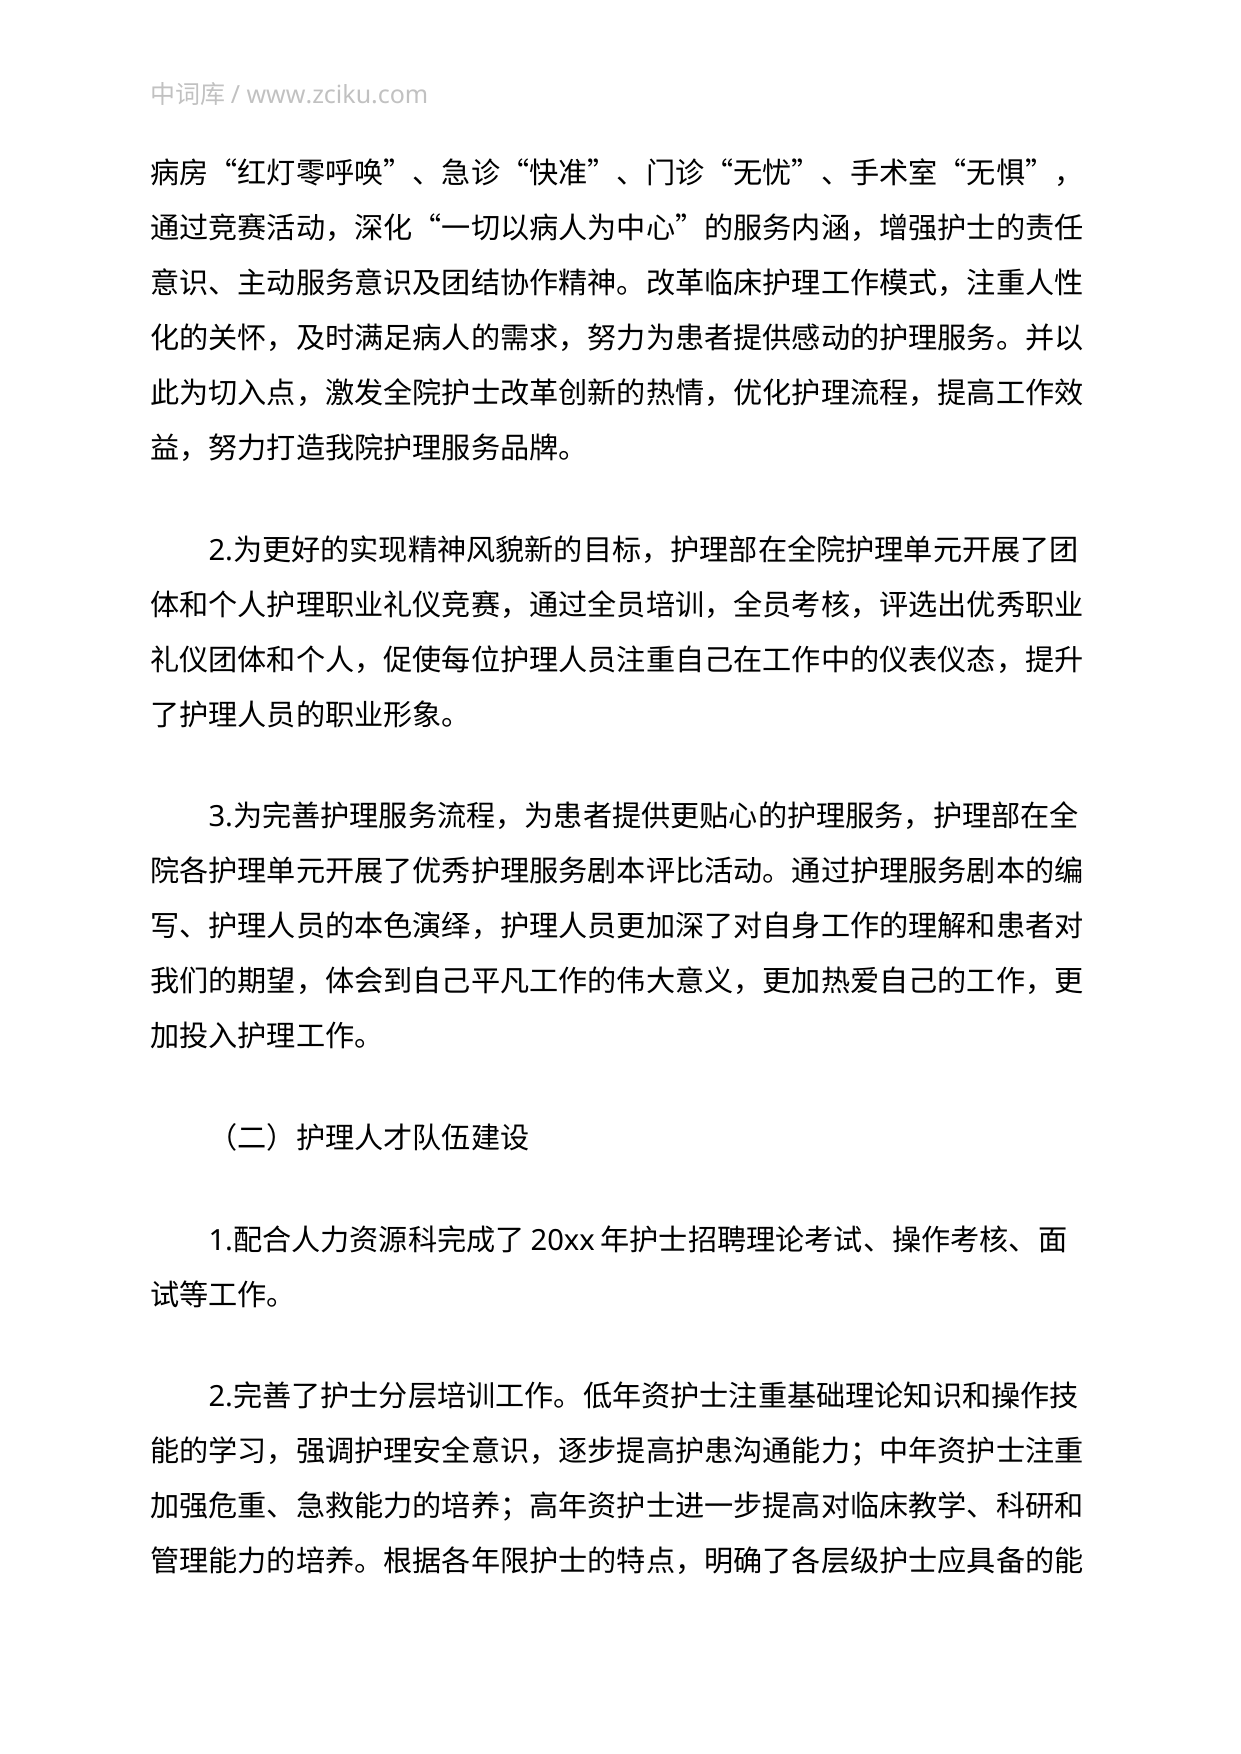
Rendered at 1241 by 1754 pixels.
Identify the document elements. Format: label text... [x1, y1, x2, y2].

text 3.为完善护理服务流程，为患者提供更贴心的护理服务，护理部在全院各护理单元开展了优秀护理服务剧本评比活动。通过护理服务剧本的编写、护理人员的本色演绎，护理人员更加深了对自身工作的理解和患者对我们的期望，体会到自己平凡工作的伟大意义，更加热爱自己的工作，更加投入护理工作。 [150, 793, 1090, 1055]
text 2.为更好的实现精神风貌新的目标，护理部在全院护理单元开展了团体和个人护理职业礼仪竞赛，通过全员培训，全员考核，评选出优秀职业礼仪团体和个人，促使每位护理人员注重自己在工作中的仪表仪态，提升了护理人员的职业形象。 [150, 526, 1090, 733]
text （二）护理人才队伍建设 [150, 1114, 1090, 1157]
text 1.配合人力资源科完成了20xx年护士招聘理论考试、操作考核、面试等工作。 [150, 1216, 1090, 1313]
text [150, 150, 1090, 467]
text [150, 1373, 1090, 1580]
